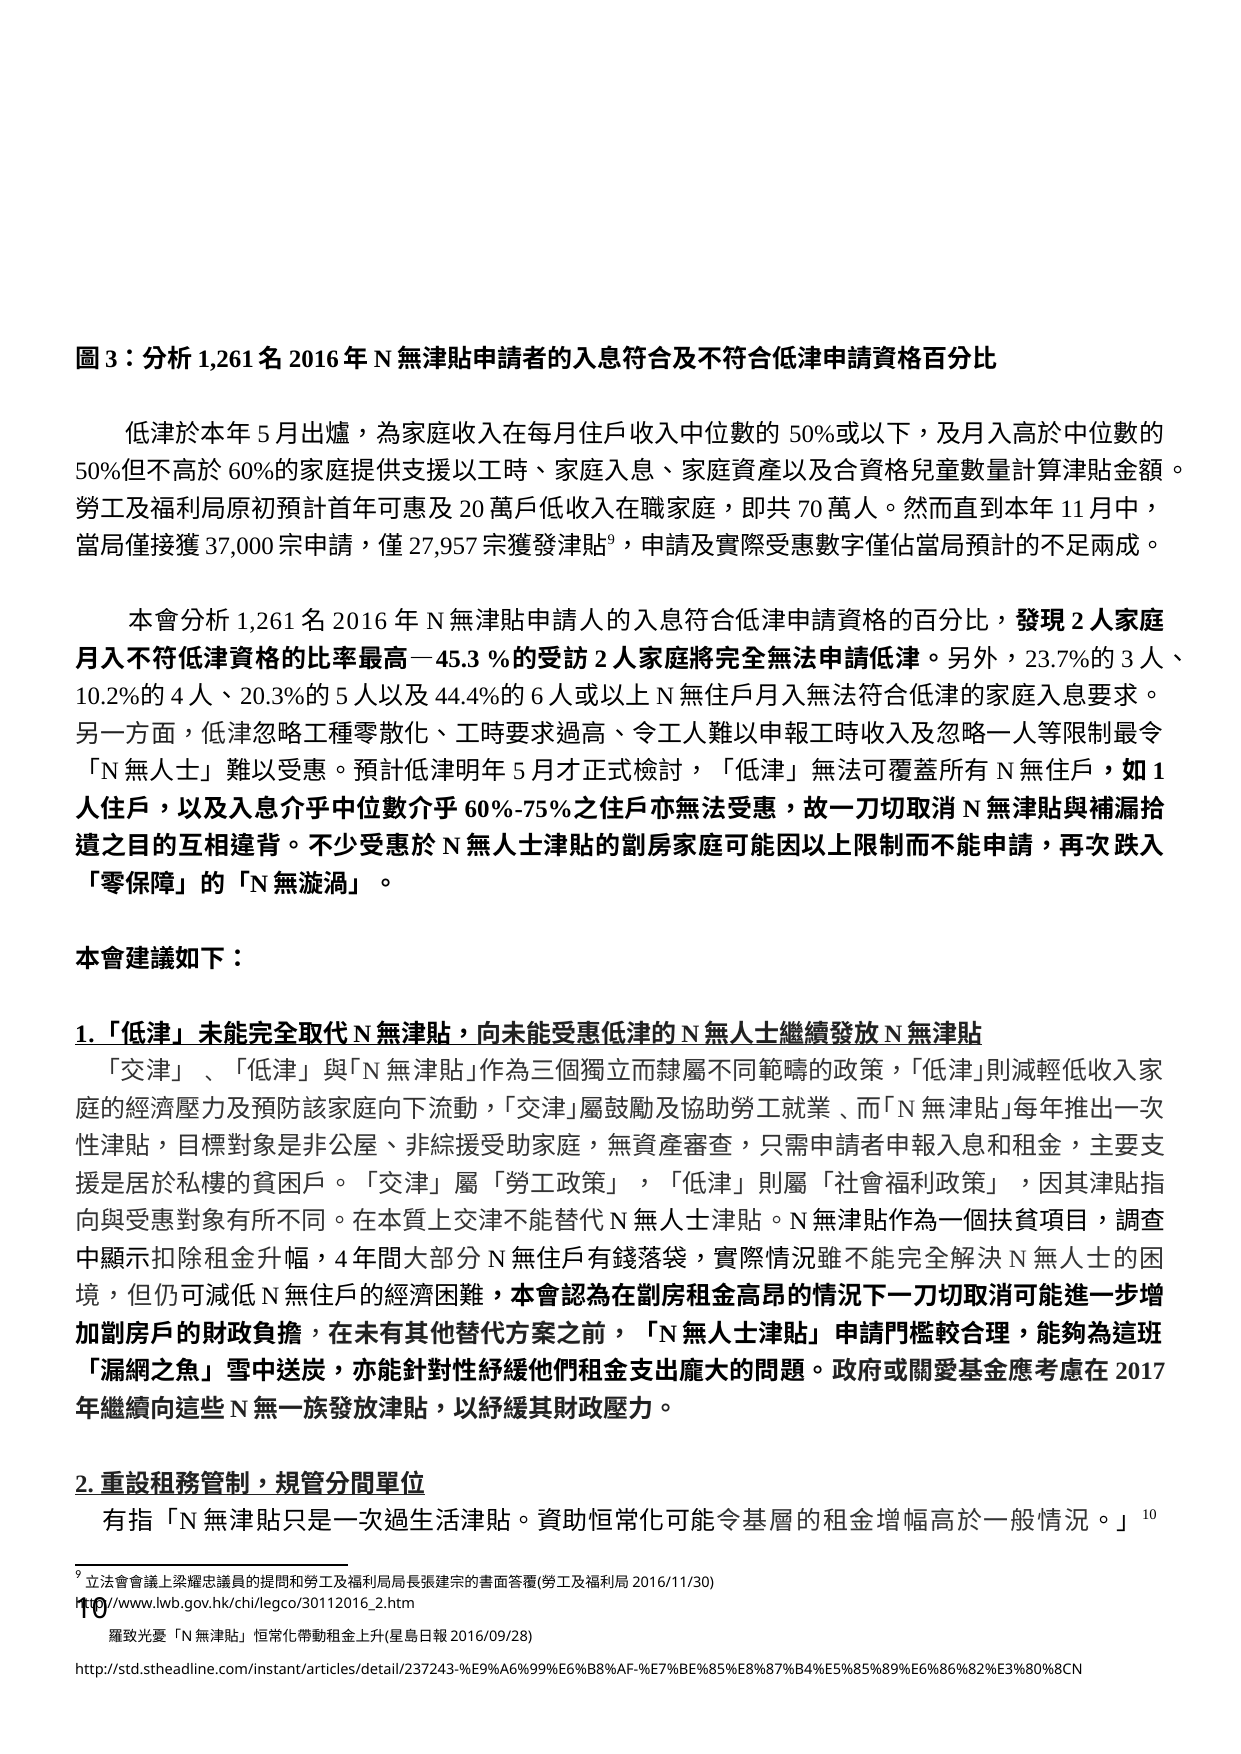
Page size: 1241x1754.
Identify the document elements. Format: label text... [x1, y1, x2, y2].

text 2. 重設租務管制，規管分間單位 [75, 1462, 1165, 1500]
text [75, 1500, 1156, 1537]
text 本會分析1,261名2016年N無津貼申請人的入息符合低津申請資格的百分比，發現2人家庭月入不符低津資格的比率最高—45.3 %的受訪2人家庭將完全無法申請低津。另外，23.7%的3人、10.2%的4人、20.3%的5人以及44.4%的6人或以上N無住戶月入無法符合低津的家庭入息要求。另一方面，低津忽略工種零散化、工時要求過高、令工人難以申報工時收入及忽略一人等限制最令「N無人士」難以受惠。預計低津明年5月才正式檢討，「低津」無法可覆蓋所有N無住戶，如1人住戶，以及入息介乎中位數介乎60%-75%之住戶亦無法受惠，故一刀切取消N無津貼與補漏拾遺之目的互相違背。不少受惠於N無人士津貼的劏房家庭可能因以上限制而不能申請，再次跌入「零保障」的「N無漩渦」。 [75, 600, 1165, 900]
text 「交津」﹑「低津」與｢N無津貼｣作為三個獨立而隸屬不同範疇的政策，｢低津｣則減輕低收入家庭的經濟壓力及預防該家庭向下流動，｢交津｣屬鼓勵及協助勞工就業﹑而｢N無津貼｣每年推出一次性津貼，目標對象是非公屋、非綜援受助家庭，無資產審查，只需申請者申報入息和租金，主要支援是居於私樓的貧困戶。「交津」屬「勞工政策」，「低津」則屬「社會福利政策」，因其津貼指向與受惠對象有所不同。在本質上交津不能替代N無人士津貼。N無津貼作為一個扶貧項目，調查中顯示扣除租金升幅，4年間大部分N無住戶有錢落袋，實際情況雖不能完全解決N無人士的困境，但仍可減低N無住戶的經濟困難，本會認為在劏房租金高昂的情況下一刀切取消可能進一步增加劏房戶的財政負擔，在未有其他替代方案之前，「N無人士津貼」申請門檻較合理，能夠為這班「漏網之魚」雪中送炭，亦能針對性紓緩他們租金支出龐大的問題。政府或關愛基金應考慮在2017年繼續向這些N無一族發放津貼，以紓緩其財政壓力。 [75, 1122, 1165, 1425]
text 低津於本年5月出爐，為家庭收入在每月住戶收入中位數的 50%或以下，及月入高於中位數的50%但不高於60%的家庭提供支援以工時、家庭入息、家庭資產以及合資格兒童數量計算津貼金額。勞工及福利局原初預計首年可惠及20萬戶低收入在職家庭，即共70萬人。然而直到本年11月中，當局僅接獲37,000宗申請，僅27,957宗獲發津貼，申請及實際受惠數字僅佔當局預計的不足兩成。 [75, 412, 1165, 562]
text 圖3：分析1,261名2016年N無津貼申請者的入息符合及不符合低津申請資格百分比 [75, 337, 1230, 375]
text 1.「低津」未能完全取代N無津貼，向未能受惠低津的N無人士繼續發放N無津貼 [75, 1012, 1165, 1050]
text 本會建議如下： [75, 937, 1165, 975]
